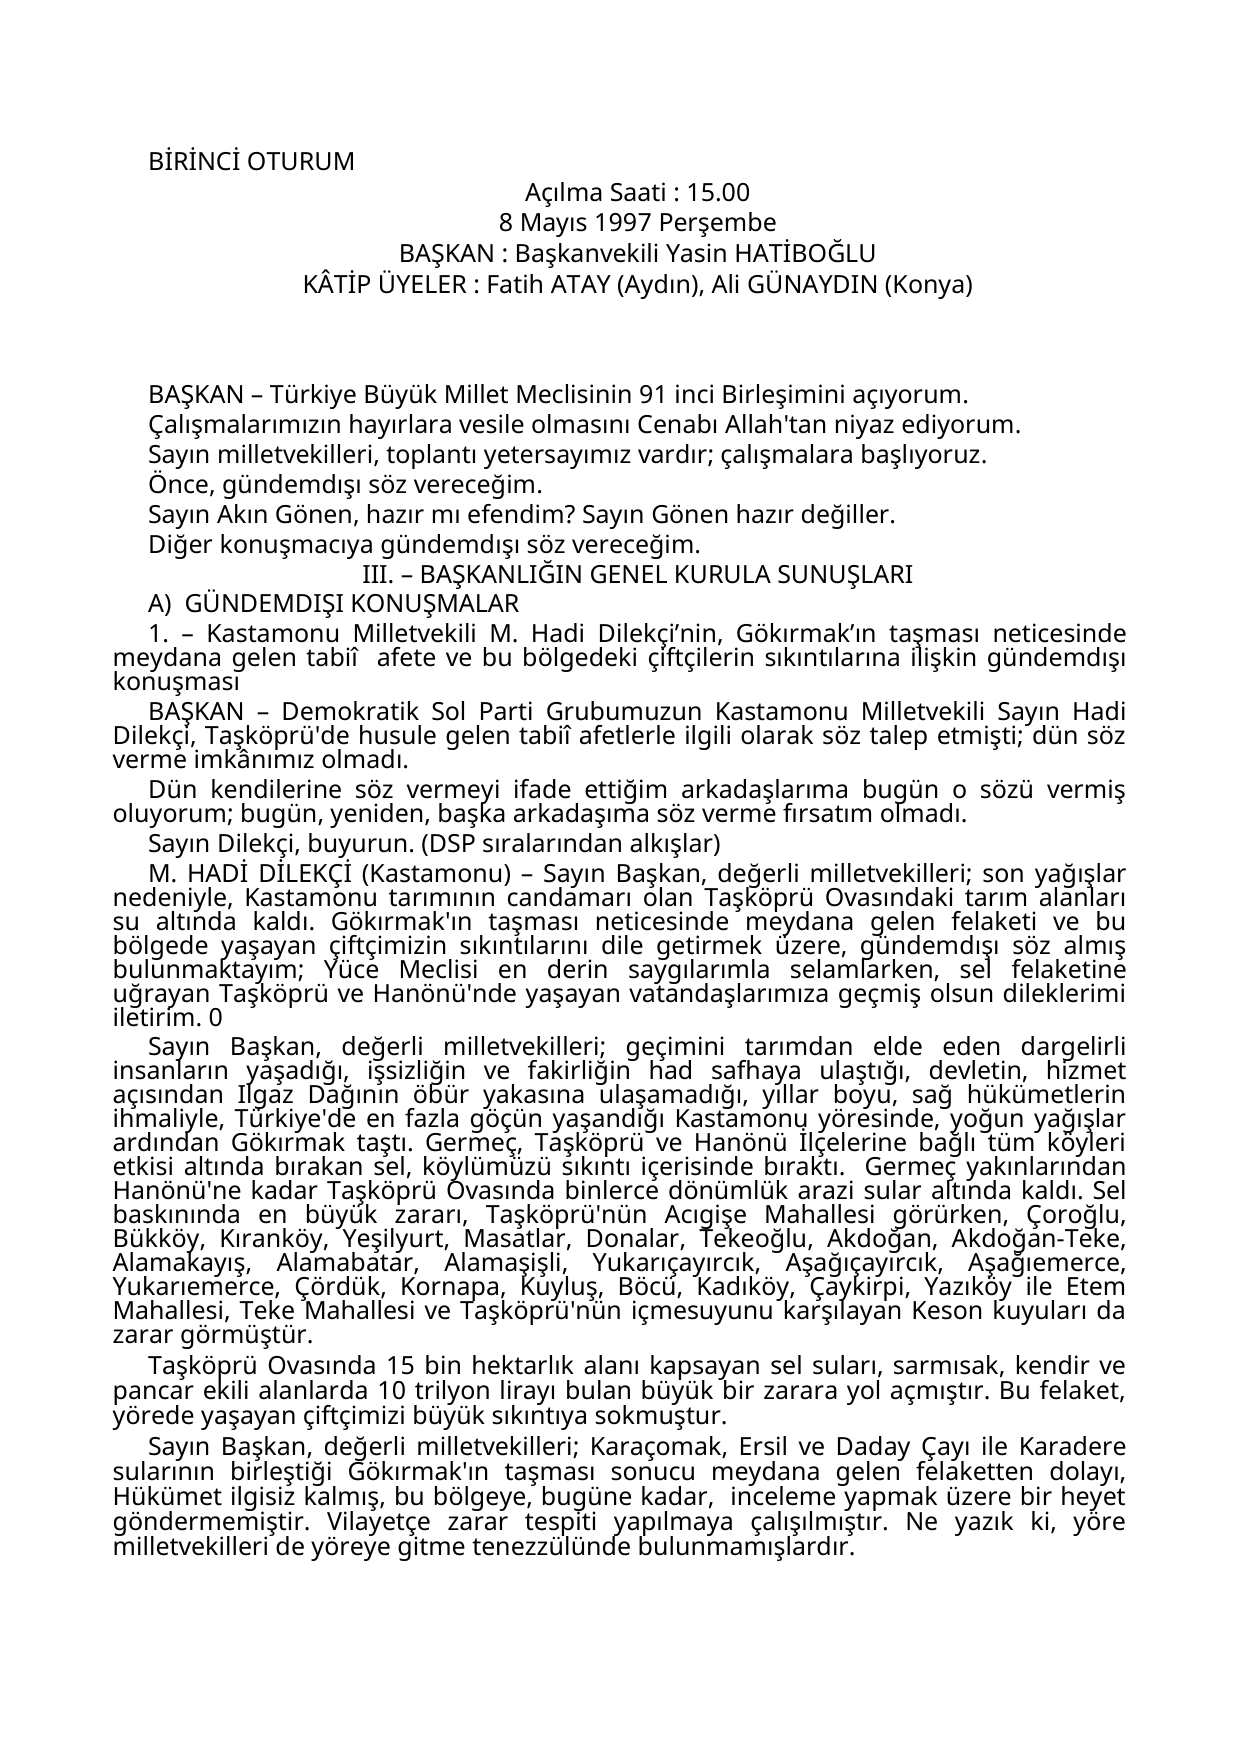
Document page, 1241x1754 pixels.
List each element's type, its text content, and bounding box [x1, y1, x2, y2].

text Taşköprü Ovasında 15 bin hektarlık alanı kapsayan sel suları, sarmısak, kendir ve pancar ekili alanlarda 10 trilyon lirayı bulan büyük bir zarara yol açmıştır. Bu felaket, yörede yaşayan çiftçimizi büyük sıkıntıya sokmuştur. [112, 1354, 1128, 1429]
text Sayın milletvekilleri, toplantı yetersayımız vardır; çalışmalara başlıyoruz. [112, 444, 1128, 468]
text BAŞKAN – Türkiye Büyük Millet Meclisinin 91 inci Birleşimini açıyorum. [112, 384, 1128, 408]
text Sayın Başkan, değerli milletvekilleri; geçimini tarımdan elde eden dargelirli insanların yaşadığı, işsizliğin ve fakirliğin had safhaya ulaştığı, devletin, hizmet açısından Ilgaz Dağının öbür yakasına ulaşamadığı, yıllar boyu, sağ hükümetlerin ihmaliyle, Türkiye'de en fazla göçün yaşandığı Kastamonu yöresinde, yoğun yağışlar ardından Gökırmak taştı. Germeç, Taşköprü ve Hanönü İlçelerine bağlı tüm köyleri etkisi altında bırakan sel, köylümüzü sıkıntı içerisinde bıraktı. Germeç yakınlarından Hanönü'ne kadar Taşköprü Ovasında binlerce dönümlük arazi sular altında kaldı. Sel baskınında en büyük zararı, Taşköprü'nün Acıgişe Mahallesi görürken, Çoroğlu, Bükköy, Kıranköy, Yeşilyurt, Masatlar, Donalar, Tekeoğlu, Akdoğan, Akdoğan-Teke, Alamakayış, Alamabatar, Alamaşişli, Yukarıçayırcık, Aşağıçayırcık, Aşağıemerce, Yukarıemerce, Çördük, Kornapa, Kuyluş, Böcü, Kadıköy, Çaykirpi, Yazıköy ile Etem Mahallesi, Teke Mahallesi ve Taşköprü'nün içmesuyunu karşılayan Keson kuyuları da zarar görmüştür. [112, 1037, 1128, 1348]
text Çalışmalarımızın hayırlara vesile olmasını Cenabı Allah'tan niyaz ediyorum. [112, 414, 1128, 438]
text BAŞKAN : Başkanvekili Yasin HATİBOĞLU [112, 243, 1128, 268]
text A) GÜNDEMDIŞI KONUŞMALAR [426, 594, 1128, 618]
text 1. – Kastamonu Milletvekili M. Hadi Dilekçi’nin, Gökırmak’ın taşması neticesinde meydana gelen tabiî afete ve bu bölgedeki çiftçilerin sıkıntılarına ilişkin gündemdışı konuşması [112, 624, 1128, 696]
text A) GÜNDEMDIŞI KONUŞMALAR [325, 594, 432, 618]
text III. – BAŞKANLIĞIN GENEL KURULA SUNUŞLARI [112, 564, 1128, 588]
text BİRİNCİ OTURUM [112, 150, 1128, 175]
text Sayın Akın Gönen, hazır mı efendim? Sayın Gönen hazır değiller. [112, 504, 1128, 528]
text M. HADİ DİLEKÇİ (Kastamonu) – Sayın Başkan, değerli milletvekilleri; son yağışlar nedeniyle, Kastamonu tarımının candamarı olan Taşköprü Ovasındaki tarım alanları su altında kaldı. Gökırmak'ın taşması neticesinde meydana gelen felaketi ve bu bölgede yaşayan çiftçimizin sıkıntılarını dile getirmek üzere, gündemdışı söz almış bulunmaktayım; Yüce Meclisi en derin saygılarımla selamlarken, sel felaketine uğrayan Taşköprü ve Hanönü'nde yaşayan vatandaşlarımıza geçmiş olsun dileklerimi iletirim. 0 [112, 863, 1128, 1031]
text A) GÜNDEMDIŞI KONUŞMALAR [112, 594, 331, 618]
text BAŞKAN – Demokratik Sol Parti Grubumuzun Kastamonu Milletvekili Sayın Hadi Dilekçi, Taşköprü'de husule gelen tabiî afetlerle ilgili olarak söz talep etmişti; dün söz verme imkânımız olmadı. [112, 701, 1128, 773]
text Sayın Dilekçi, buyurun. (DSP sıralarından alkışlar) [112, 833, 1128, 857]
text Dün kendilerine söz vermeyi ifade ettiğim arkadaşlarıma bugün o sözü vermiş oluyorum; bugün, yeniden, başka arkadaşıma söz verme fırsatım olmadı. [112, 779, 1128, 827]
text Sayın Başkan, değerli milletvekilleri; Karaçomak, Ersil ve Daday Çayı ile Karadere sularının birleştiği Gökırmak'ın taşması sonucu meydana gelen felaketten dolayı, Hükümet ilgisiz kalmış, bu bölgeye, bugüne kadar, inceleme yapmak üzere bir heyet göndermemiştir. Vilayetçe zarar tespiti yapılmaya çalışılmıştır. Ne yazık ki, yöre milletvekilleri de yöreye gitme tenezzülünde bulunmamışlardır. [112, 1435, 1128, 1560]
text Açılma Saati : 15.00 [112, 181, 1128, 206]
text Önce, gündemdışı söz vereceğim. [112, 474, 1128, 498]
text 8 Mayıs 1997 Perşembe [112, 212, 1128, 237]
text Diğer konuşmacıya gündemdışı söz vereceğim. [112, 534, 1128, 558]
text KÂTİP ÜYELER : Fatih ATAY (Aydın), Ali GÜNAYDIN (Konya) [112, 274, 1128, 299]
